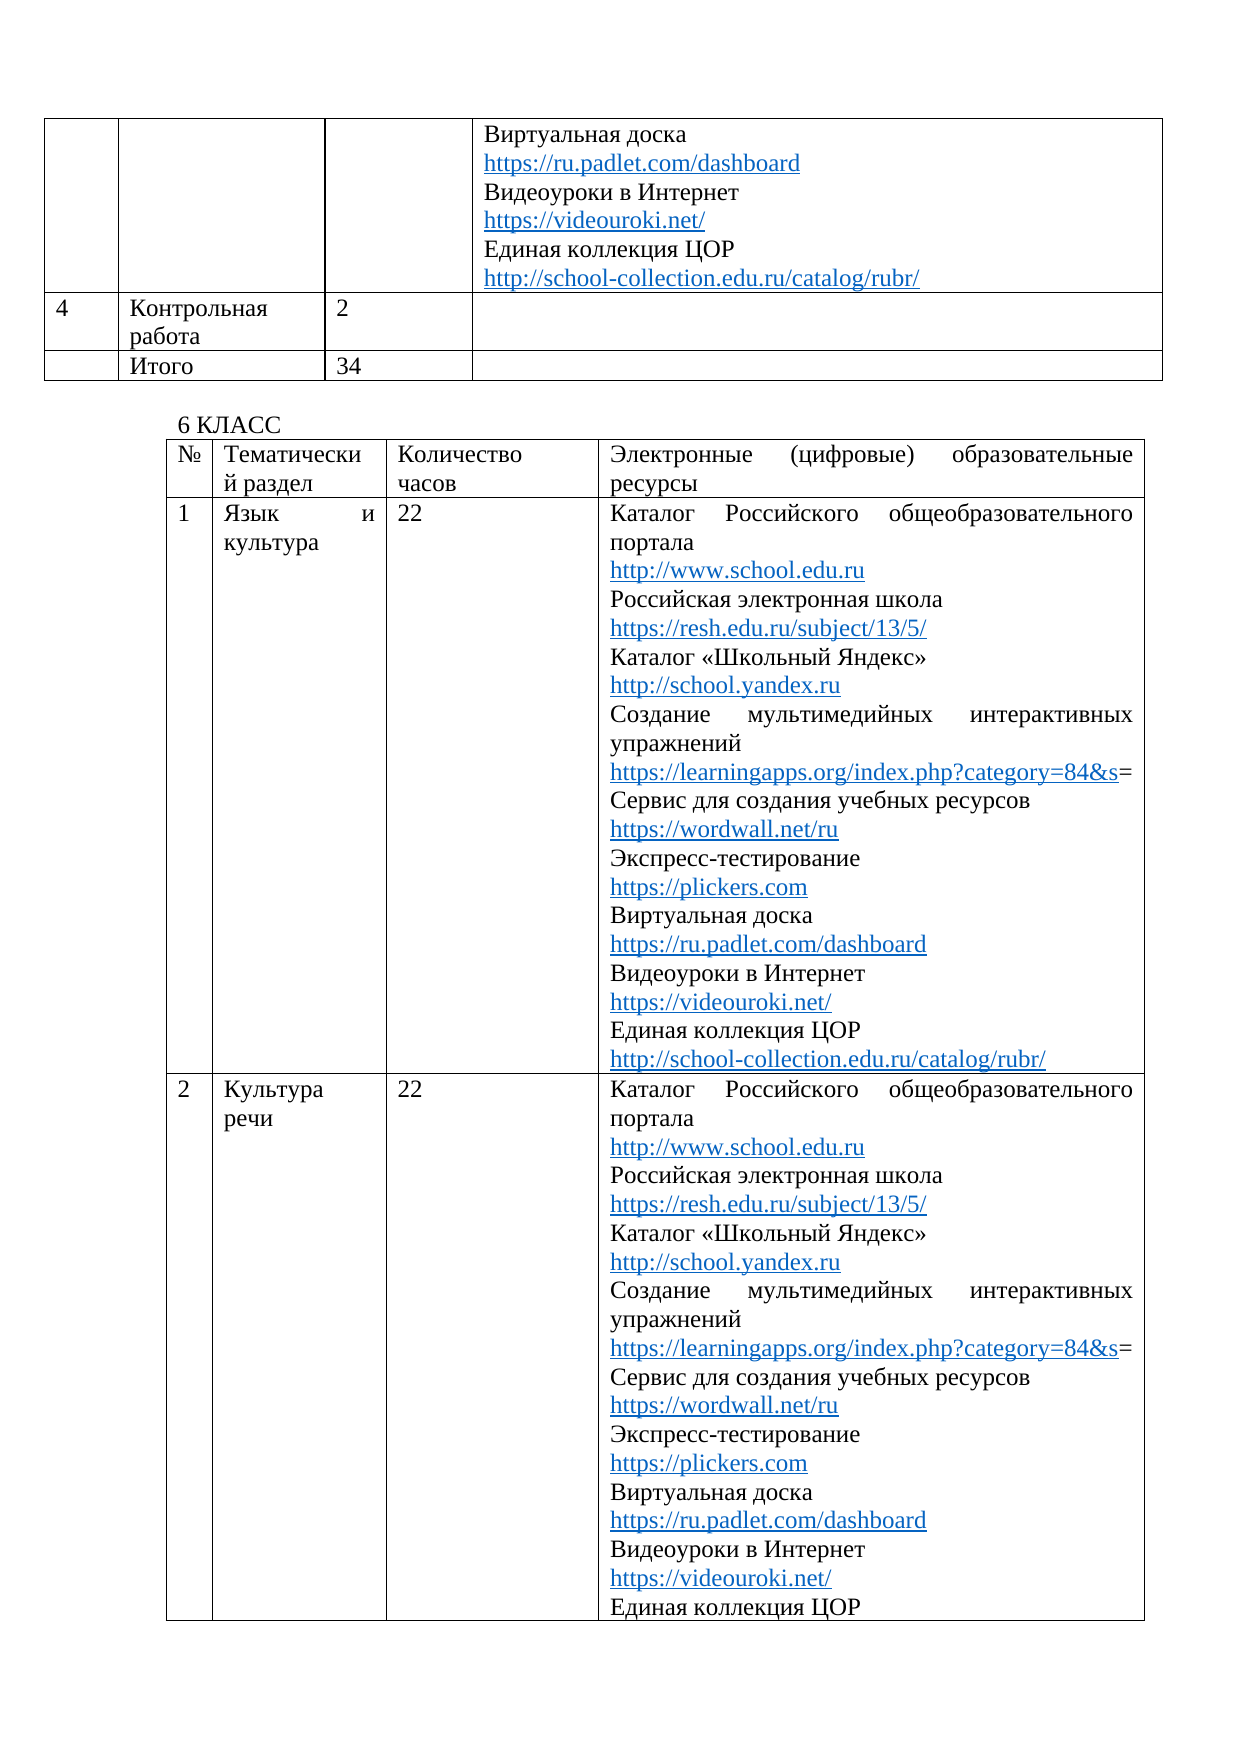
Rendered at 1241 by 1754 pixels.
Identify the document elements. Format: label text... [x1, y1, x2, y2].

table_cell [119, 119, 324, 292]
table_cell [45, 351, 118, 380]
table_cell 11 [326, 119, 472, 292]
table_cell Язык и культура [213, 498, 386, 1073]
table_cell 22 [387, 498, 598, 1073]
table_cell Контрольная работа [119, 293, 324, 350]
table_header Тематический раздел [213, 440, 386, 497]
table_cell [599, 1074, 1144, 1620]
table_cell [473, 293, 1162, 350]
table_header Количество часов [387, 440, 598, 497]
table_cell Культура речи [213, 1074, 386, 1620]
table_cell [473, 351, 1162, 380]
table_cell 2 [167, 1074, 212, 1620]
table_header № [167, 440, 212, 497]
table_cell 34 [326, 351, 472, 380]
table_cell Итого [119, 351, 324, 380]
table_header Электронные (цифровые) образовательные ресурсы [599, 440, 1144, 497]
table_cell 1 [167, 498, 212, 1073]
table_cell 3 [45, 119, 118, 292]
text 6 КЛАСС [177, 410, 1152, 438]
table_cell 2 [326, 293, 472, 350]
table_cell 22 [387, 1074, 598, 1620]
table_cell 4 [45, 293, 118, 350]
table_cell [473, 119, 1162, 292]
